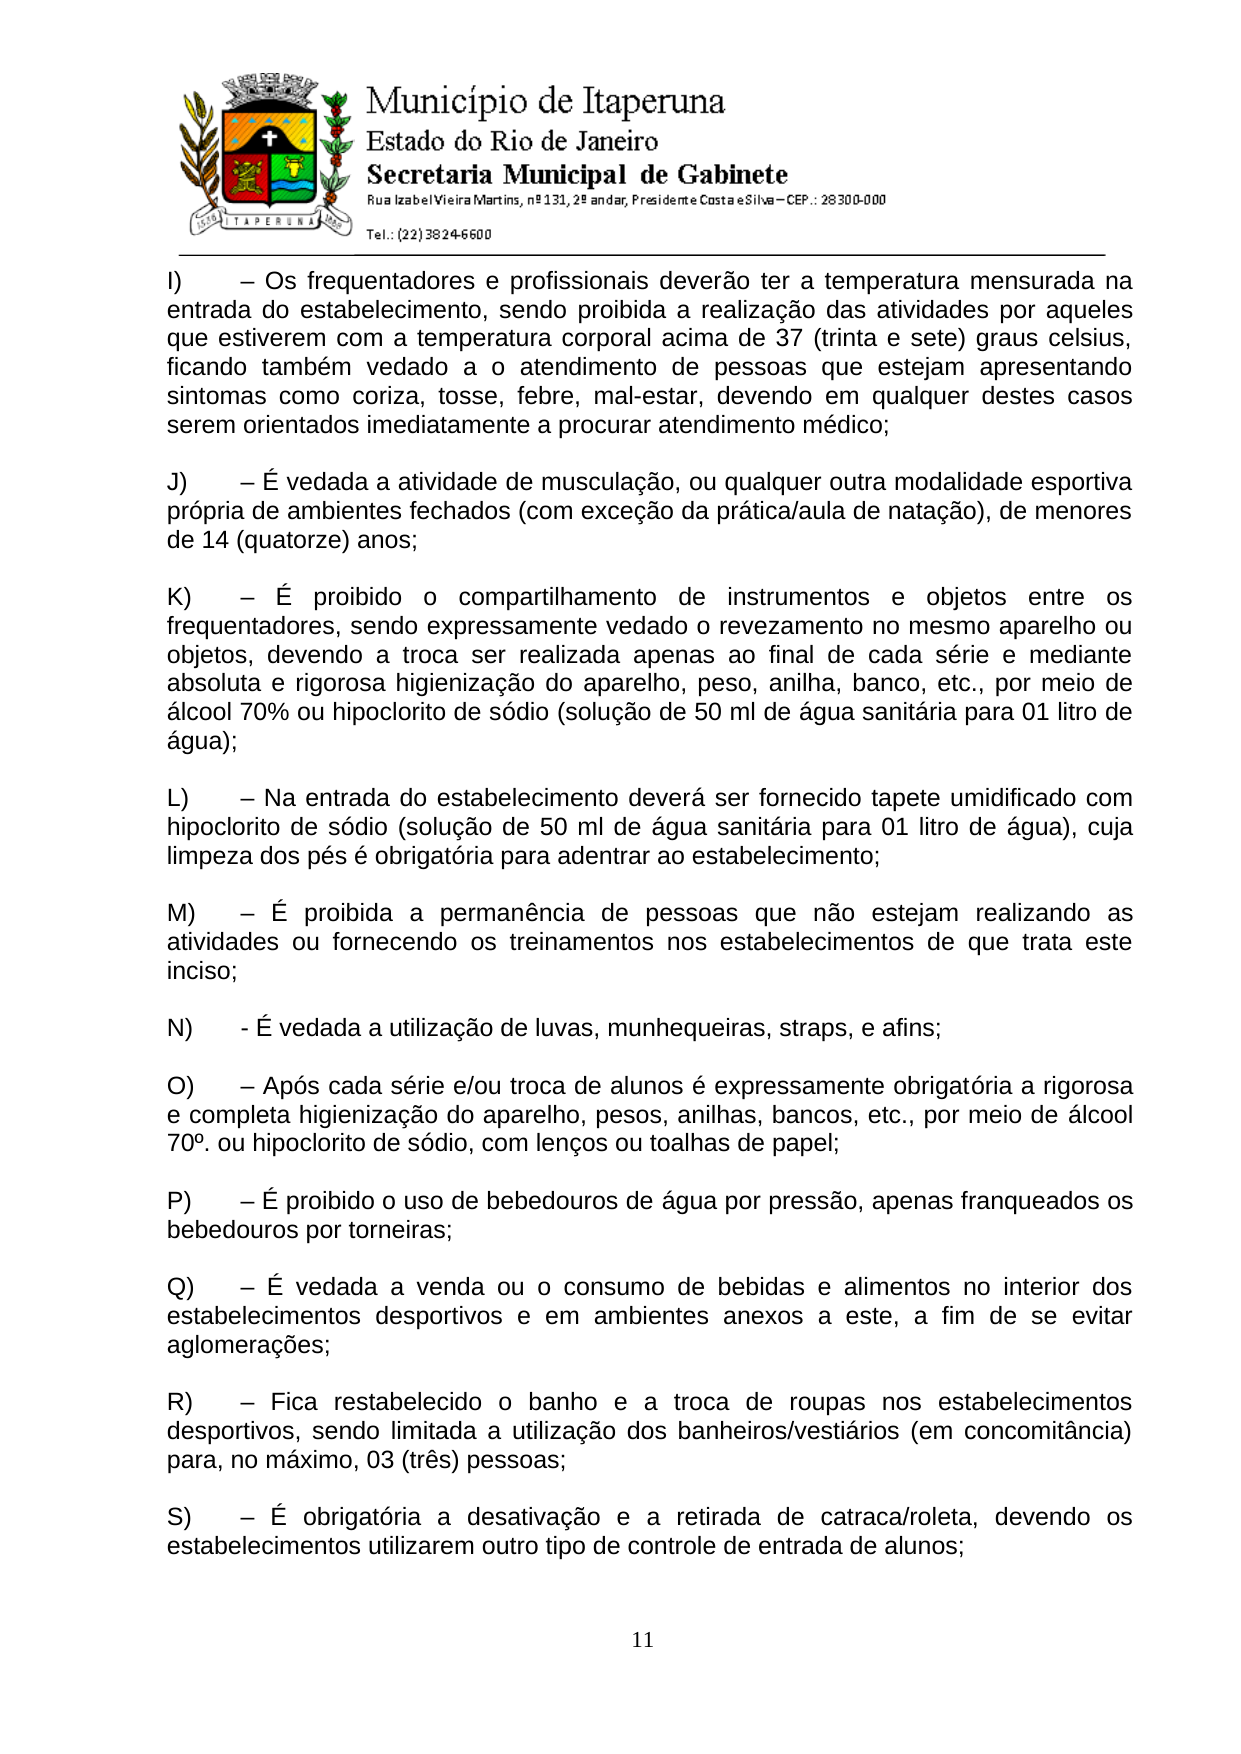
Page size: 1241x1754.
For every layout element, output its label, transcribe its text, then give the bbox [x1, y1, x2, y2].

text Q) – É vedada a venda ou o consumo de bebidas e alimentos no interior dos estabelecimentos desportivos e em ambientes anexos a este, a fim de se evitar aglomerações; [167, 1272, 1134, 1358]
text I) – Os frequentadores e profissionais deverão ter a temperatura mensurada na entrada do estabelecimento, sendo proibida a realização das atividades por aqueles que estiverem com a temperatura corporal acima de 37 (trinta e sete) graus celsius, ficando também vedado a o atendimento de pessoas que estejam apresentando sintomas como coriza, tosse, febre, mal-estar, devendo em qualquer destes casos serem orientados imediatamente a procurar atendimento médico; [167, 266, 1134, 438]
text R) – Fica restabelecido o banho e a troca de roupas nos estabelecimentos desportivos, sendo limitada a utilização dos banheiros/vestiários (em concomitância) para, no máximo, 03 (três) pessoas; [167, 1387, 1134, 1473]
picture [178, 73, 1106, 256]
text J) – É vedada a atividade de musculação, ou qualquer outra modalidade esportiva própria de ambientes fechados (com exceção da prática/aula de natação), de menores de 14 (quatorze) anos; [167, 467, 1134, 553]
text K) – É proibido o compartilhamento de instrumentos e objetos entre os frequentadores, sendo expressamente vedado o revezamento no mesmo aparelho ou objetos, devendo a troca ser realizada apenas ao final de cada série e mediante absoluta e rigorosa higienização do aparelho, peso, anilha, banco, etc., por meio de álcool 70% ou hipoclorito de sódio (solução de 50 ml de água sanitária para 01 litro de água); [167, 582, 1134, 754]
text S) – É obrigatória a desativação e a retirada de catraca/roleta, devendo os estabelecimentos utilizarem outro tipo de controle de entrada de alunos; [167, 1502, 1134, 1559]
text O) – Após cada série e/ou troca de alunos é expressamente obrigatória a rigorosa e completa higienização do aparelho, pesos, anilhas, bancos, etc., por meio de álcool 70º. ou hipoclorito de sódio, com lenços ou toalhas de papel; [167, 1071, 1134, 1157]
text N) - É vedada a utilização de luvas, munhequeiras, straps, e afins; [167, 1013, 1134, 1042]
text L) – Na entrada do estabelecimento deverá ser fornecido tapete umidificado com hipoclorito de sódio (solução de 50 ml de água sanitária para 01 litro de água), cuja limpeza dos pés é obrigatória para adentrar ao estabelecimento; [167, 783, 1134, 869]
text P) – É proibido o uso de bebedouros de água por pressão, apenas franqueados os bebedouros por torneiras; [167, 1186, 1134, 1243]
text M) – É proibida a permanência de pessoas que não estejam realizando as atividades ou fornecendo os treinamentos nos estabelecimentos de que trata este inciso; [167, 898, 1134, 984]
